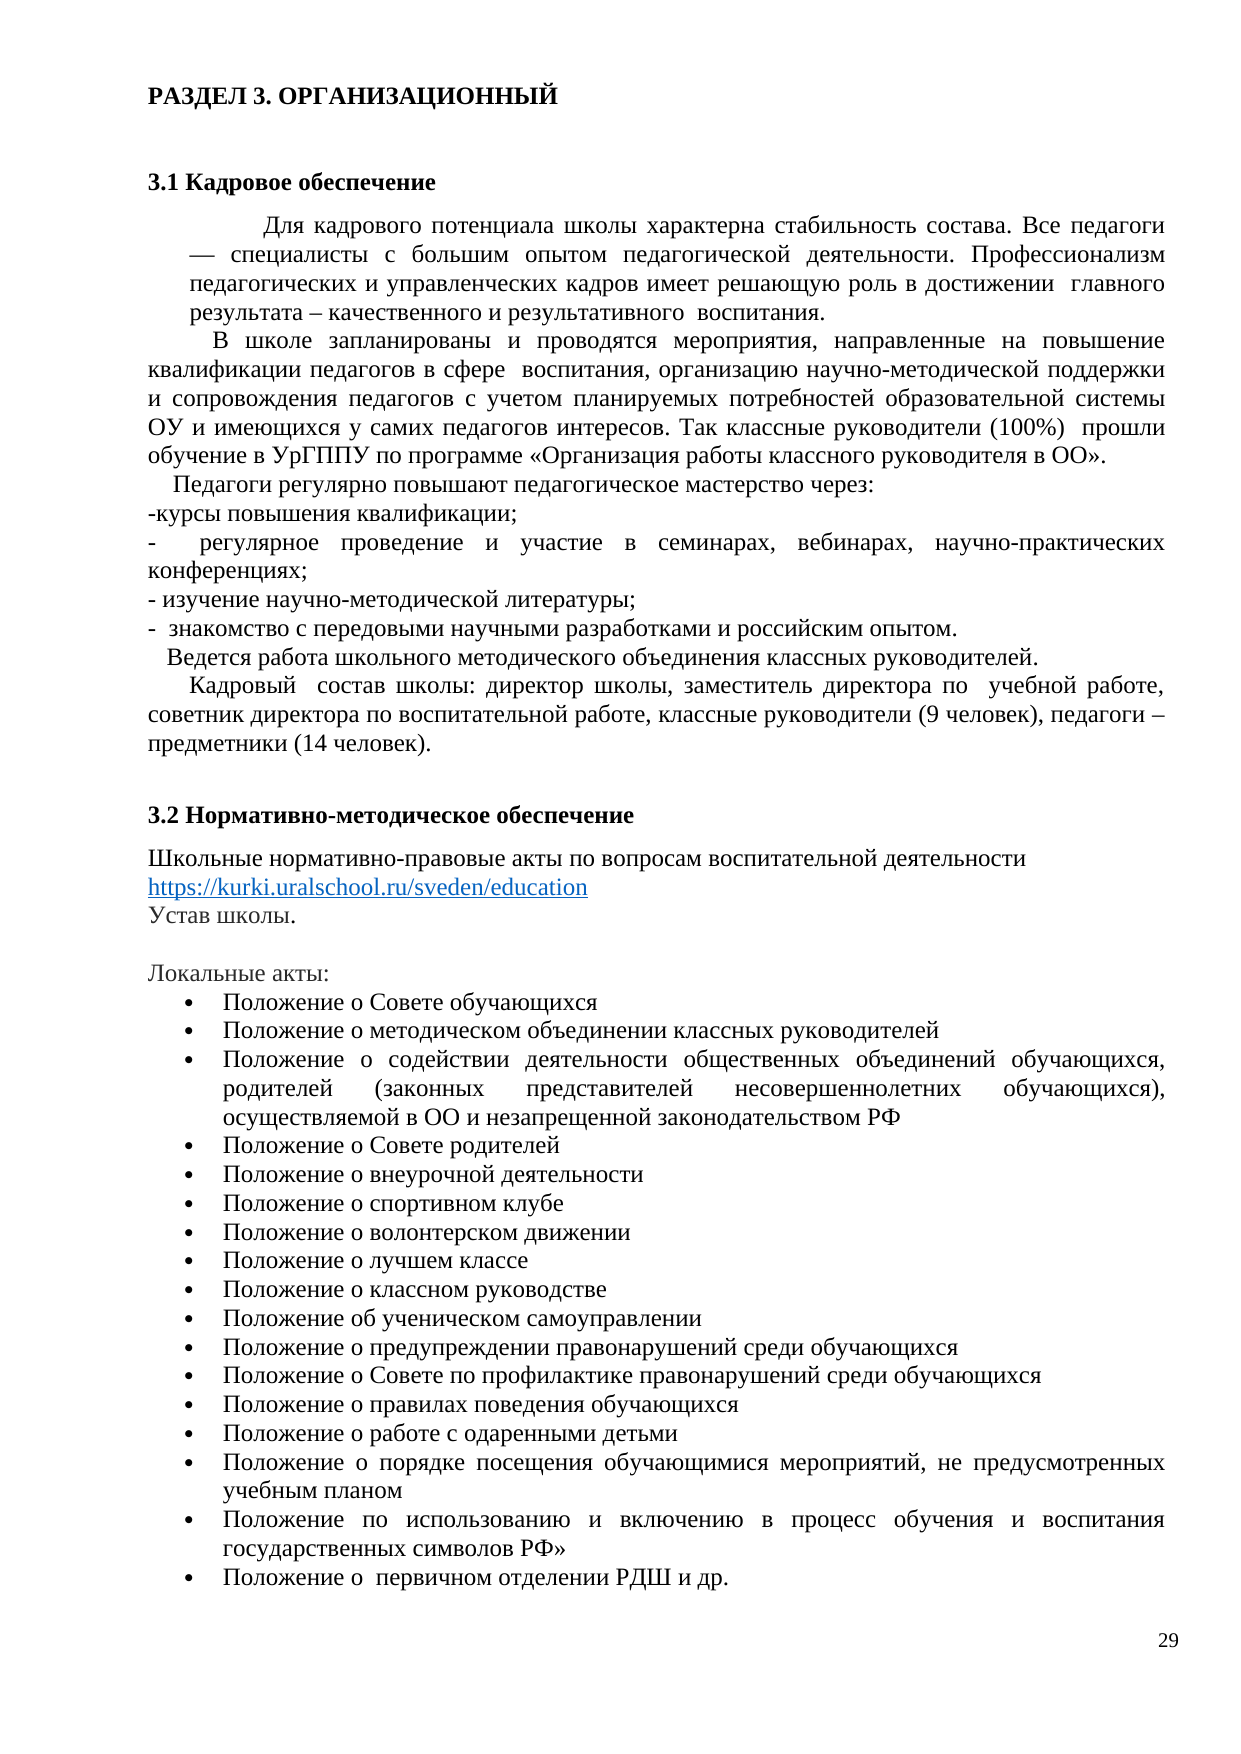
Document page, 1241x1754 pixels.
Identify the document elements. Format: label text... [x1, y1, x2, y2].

list Положение о лучшем классе [185, 1246, 1166, 1274]
text - регулярное проведение и участие в семинарах, вебинарах, научно-практических конференциях; [148, 527, 1166, 584]
text - знакомство с передовыми научными разработками и российским опытом. [148, 613, 1166, 642]
text Для кадрового потенциала школы характерна стабильность состава. Все педагоги — специалисты с большим опытом педагогической деятельности. Профессионализм педагогических и управленческих кадров имеет решающую роль в достижении главного результата – качественного и результативного воспитания. [189, 211, 1166, 326]
text РАЗДЕЛ 3. ОРГАНИЗАЦИОННЫЙ [148, 81, 1166, 110]
text Школьные нормативно-правовые акты по вопросам воспитательной деятельности [148, 843, 1166, 872]
text -курсы повышения квалификации; [148, 498, 1166, 527]
text 3.1 Кадровое обеспечение [148, 167, 1166, 196]
text Ведется работа школьного методического объединения классных руководителей. [148, 642, 1166, 671]
list Положение о методическом объединении классных руководителей [185, 1016, 1166, 1044]
list Положение о спортивном клубе [185, 1188, 1166, 1217]
list Положение о первичном отделении РДШ и др. [185, 1562, 1166, 1591]
list Положение по использованию и включению в процесс обучения и воспитания государственных символов РФ» [185, 1504, 1166, 1562]
list Положение о Совете по профилактике правонарушений среди обучающихся [185, 1361, 1166, 1389]
list Положение о волонтерском движении [185, 1217, 1166, 1246]
text 3.2 Нормативно-методическое обеспечение [148, 800, 1166, 829]
list Положение о работе с одаренными детьми [185, 1418, 1166, 1447]
list Положение о внеурочной деятельности [185, 1159, 1166, 1188]
list Положение о Совете обучающихся [185, 987, 1166, 1016]
list Положение о предупреждении правонарушений среди обучающихся [185, 1332, 1166, 1361]
text Педагоги регулярно повышают педагогическое мастерство через: [148, 469, 1166, 498]
text https://kurki.uralschool.ru/sveden/education [148, 872, 1166, 901]
text - изучение научно-методической литературы; [148, 584, 1166, 613]
list Кадровый состав школы: директор школы, заместитель директора по учебной работе, советник директора по воспитательной работе, классные руководители (9 человек), педагоги – предметники (14 человек). [148, 671, 1166, 757]
list Положение о содействии деятельности общественных объединений обучающихся, родителей (законных представителей несовершеннолетних обучающихся), осуществляемой в ОО и незапрещенной законодательством РФ [185, 1044, 1166, 1131]
list Положение о порядке посещения обучающимися мероприятий, не предусмотренных учебным планом [185, 1447, 1166, 1504]
text В школе запланированы и проводятся мероприятия, направленные на повышение квалификации педагогов в сфере воспитания, организацию научно-методической поддержки и сопровождения педагогов с учетом планируемых потребностей образовательной системы ОУ и имеющихся у самих педагогов интересов. Так классные руководители (100%) прошли обучение в УрГППУ по программе «Организация работы классного руководителя в ОО». [148, 326, 1166, 469]
list Положение о классном руководстве [185, 1274, 1166, 1303]
list Положение об ученическом самоуправлении [185, 1303, 1166, 1332]
list Положение о правилах поведения обучающихся [185, 1389, 1166, 1418]
text Локальные акты: [148, 929, 1166, 987]
list Положение о Совете родителей [185, 1131, 1166, 1159]
text Устав школы. [148, 901, 1166, 929]
